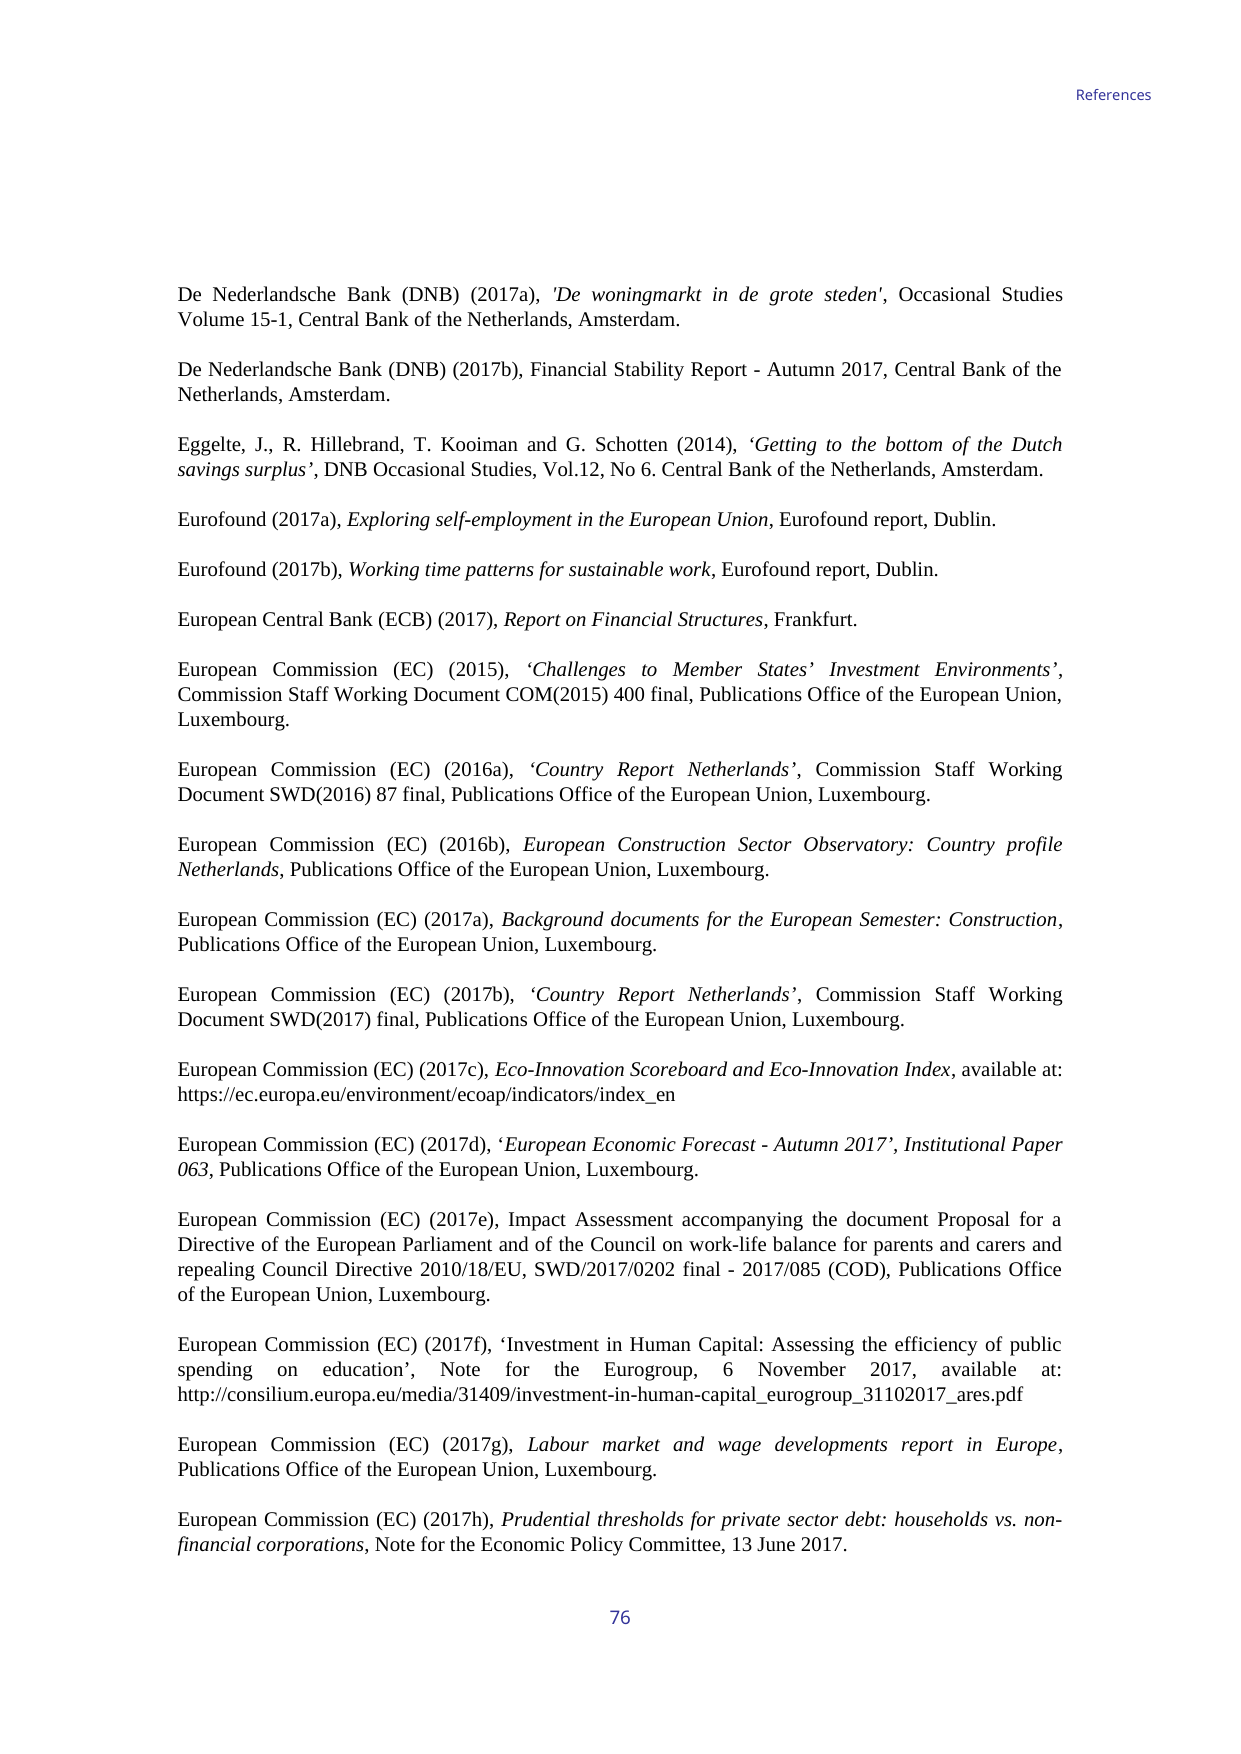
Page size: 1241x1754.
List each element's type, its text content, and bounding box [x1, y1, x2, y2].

text European Commission (EC) (2017e), Impact Assessment accompanying the document Proposal for a Directive of the European Parliament and of the Council on work-life balance for parents and carers and repealing Council Directive 2010/18/EU, SWD/2017/0202 final - 2017/085 (COD), Publications Office of the European Union, Luxembourg. [177, 1206, 1063, 1306]
text European Commission (EC) (2017g), Labour market and wage developments report in Europe, Publications Office of the European Union, Luxembourg. [177, 1431, 1063, 1481]
text De Nederlandsche Bank (DNB) (2017b), Financial Stability Report - Autumn 2017, Central Bank of the Netherlands, Amsterdam. [177, 356, 1063, 406]
text European Commission (EC) (2015), ‘Challenges to Member States’ Investment Environments’, Commission Staff Working Document COM(2015) 400 final, Publications Office of the European Union, Luxembourg. [177, 656, 1063, 731]
text Eurofound (2017b), Working time patterns for sustainable work, Eurofound report, Dublin. [177, 556, 1063, 581]
text European Central Bank (ECB) (2017), Report on Financial Structures, Frankfurt. [177, 606, 1063, 631]
text European Commission (EC) (2017f), ‘Investment in Human Capital: Assessing the efficiency of public spending on education’, Note for the Eurogroup, 6 November 2017, available at: http://consilium.europa.eu/media/31409/investment-in-human-capital_eurogroup_31102017_ares.pdf [177, 1331, 1063, 1406]
text European Commission (EC) (2017d), ‘European Economic Forecast - Autumn 2017’, Institutional Paper 063, Publications Office of the European Union, Luxembourg. [177, 1131, 1063, 1181]
text European Commission (EC) (2017h), Prudential thresholds for private sector debt: households vs. non-financial corporations, Note for the Economic Policy Committee, 13 June 2017. [177, 1506, 1063, 1556]
text Eggelte, J., R. Hillebrand, T. Kooiman and G. Schotten (2014), ‘Getting to the bottom of the Dutch savings surplus’, DNB Occasional Studies, Vol.12, No 6. Central Bank of the Netherlands, Amsterdam. [177, 431, 1063, 481]
text European Commission (EC) (2017a), Background documents for the European Semester: Construction, Publications Office of the European Union, Luxembourg. [177, 906, 1063, 956]
text European Commission (EC) (2016a), ‘Country Report Netherlands’, Commission Staff Working Document SWD(2016) 87 final, Publications Office of the European Union, Luxembourg. [177, 756, 1063, 806]
text European Commission (EC) (2017b), ‘Country Report Netherlands’, Commission Staff Working Document SWD(2017) final, Publications Office of the European Union, Luxembourg. [177, 981, 1063, 1031]
text European Commission (EC) (2016b), European Construction Sector Observatory: Country profile Netherlands, Publications Office of the European Union, Luxembourg. [177, 831, 1063, 881]
text Eurofound (2017a), Exploring self-employment in the European Union, Eurofound report, Dublin. [177, 506, 1063, 531]
text European Commission (EC) (2017c), Eco-Innovation Scoreboard and Eco-Innovation Index, available at: https://ec.europa.eu/environment/ecoap/indicators/index_en [177, 1056, 1063, 1106]
text De Nederlandsche Bank (DNB) (2017a), 'De woningmarkt in de grote steden', Occasional Studies Volume 15-1, Central Bank of the Netherlands, Amsterdam. [177, 281, 1063, 331]
